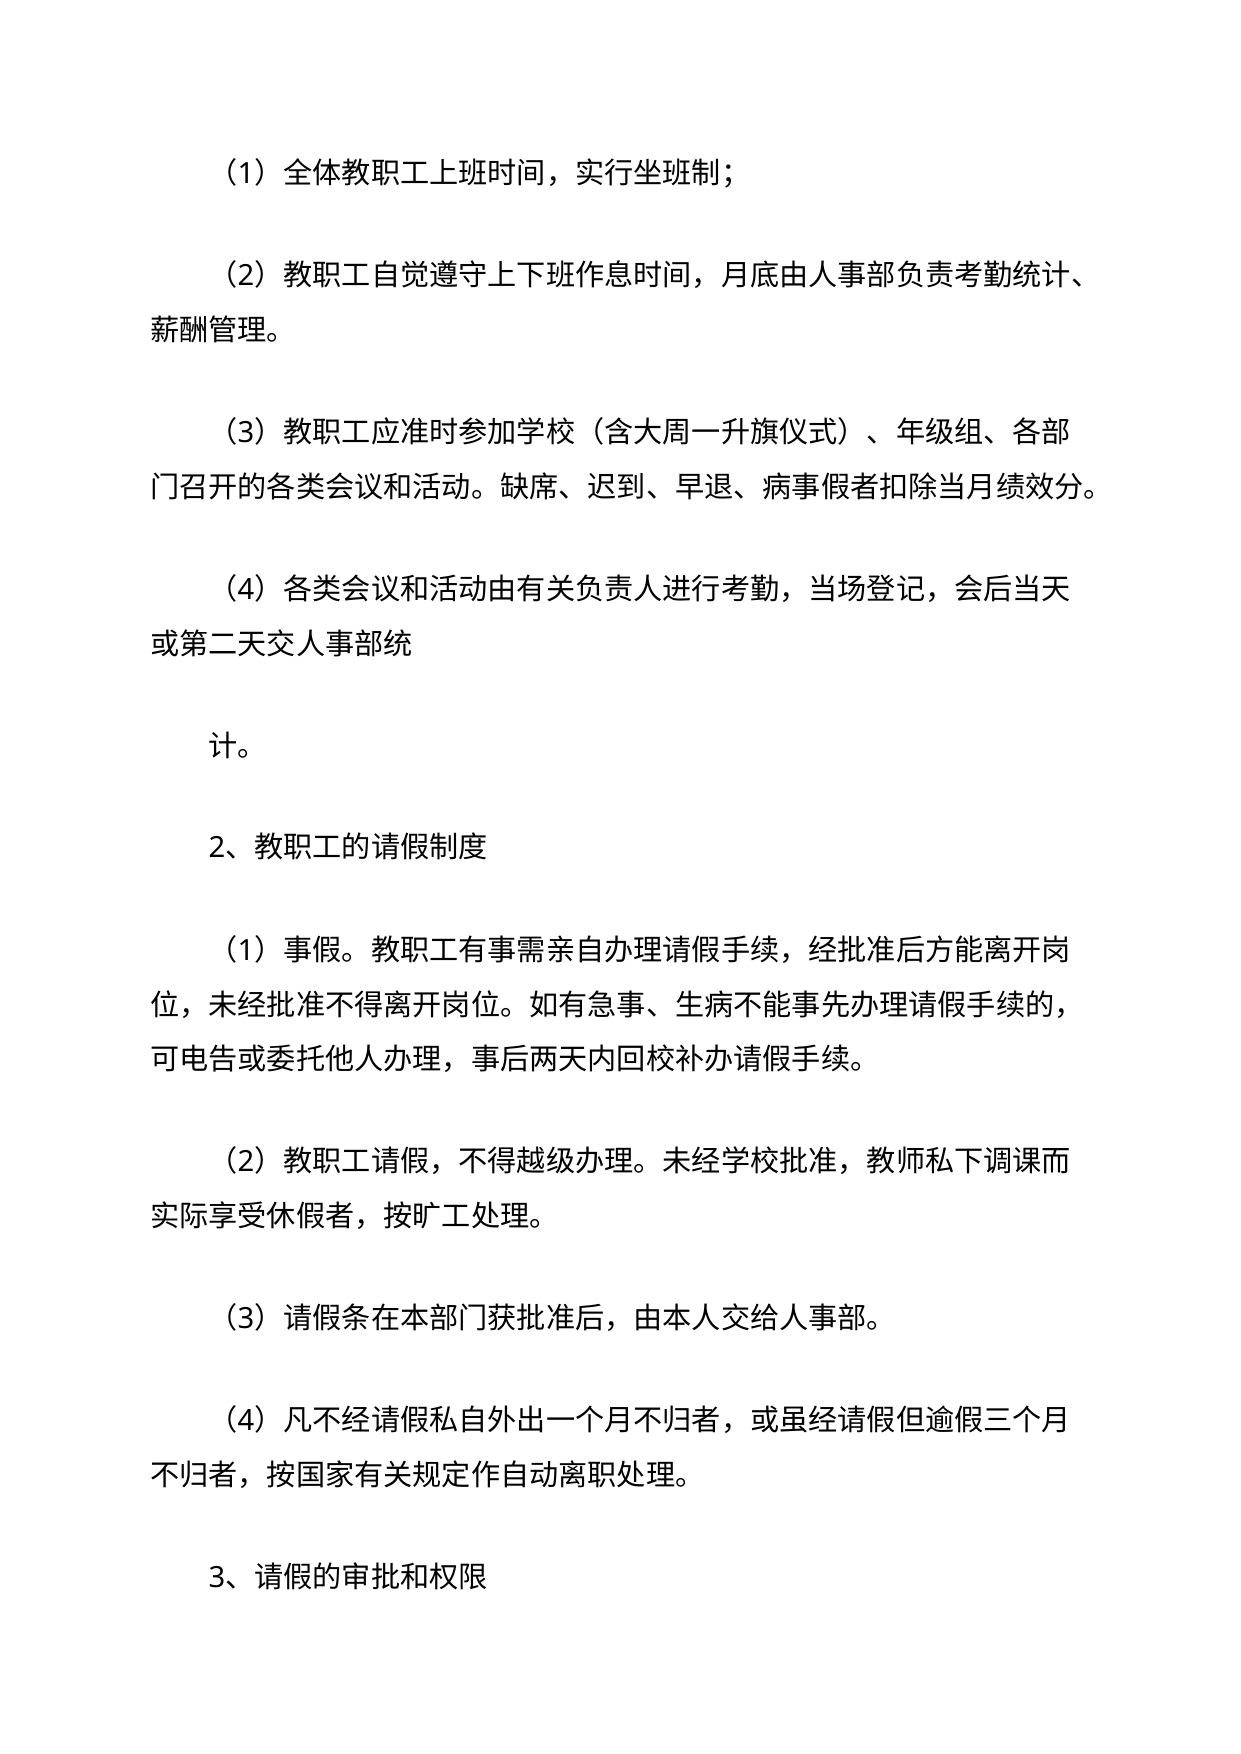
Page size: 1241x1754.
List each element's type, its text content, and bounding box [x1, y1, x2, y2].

text （1）全体教职工上班时间，实行坐班制； [150, 150, 1090, 192]
text 2、教职工的请假制度 [150, 824, 1090, 866]
text （3）教职工应准时参加学校（含大周一升旗仪式）、年级组、各部门召开的各类会议和活动。缺席、迟到、早退、病事假者扣除当月绩效分。 [150, 409, 1090, 506]
text （2）教职工请假，不得越级办理。未经学校批准，教师私下调课而实际享受休假者，按旷工处理。 [150, 1138, 1090, 1235]
text （3）请假条在本部门获批准后，由本人交给人事部。 [150, 1294, 1090, 1337]
text （2）教职工自觉遵守上下班作息时间，月底由人事部负责考勤统计、薪酬管理。 [150, 252, 1090, 349]
text 计。 [150, 722, 1090, 764]
text 3、请假的审批和权限 [150, 1553, 1090, 1596]
text （1）事假。教职工有事需亲自办理请假手续，经批准后方能离开岗位，未经批准不得离开岗位。如有急事、生病不能事先办理请假手续的，可电告或委托他人办理，事后两天内回校补办请假手续。 [150, 926, 1090, 1078]
text （4）凡不经请假私自外出一个月不归者，或虽经请假但逾假三个月不归者，按国家有关规定作自动离职处理。 [150, 1396, 1090, 1494]
text （4）各类会议和活动由有关负责人进行考勤，当场登记，会后当天或第二天交人事部统 [150, 566, 1090, 663]
